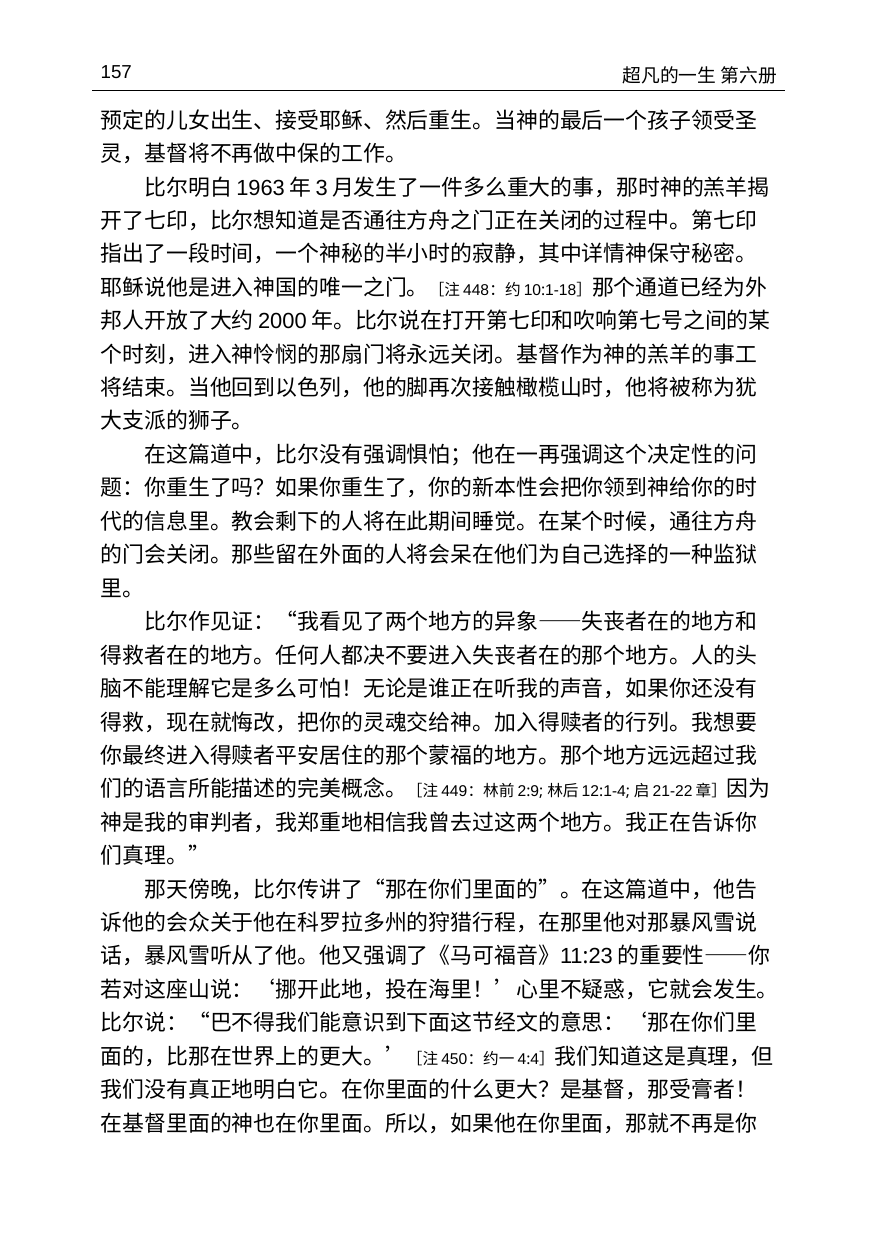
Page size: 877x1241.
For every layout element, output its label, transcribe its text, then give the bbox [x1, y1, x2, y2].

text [100, 102, 777, 169]
text 比尔作见证：“我看见了两个地方的异象——失丧者在的地方和得救者在的地方。任何人都决不要进入失丧者在的那个地方。人的头脑不能理解它是多么可怕！无论是谁正在听我的声音，如果你还没有得救，现在就悔改，把你的灵魂交给神。加入得赎者的行列。我想要你最终进入得赎者平安居住的那个蒙福的地方。那个地方远远超过我们的语言所能描述的完美概念。［注449：林前2:9; 林后12:1-4; 启21-22章］因为神是我的审判者，我郑重地相信我曾去过这两个地方。我正在告诉你们真理。” [100, 603, 777, 871]
text 在这篇道中，比尔没有强调惧怕；他在一再强调这个决定性的问题：你重生了吗？如果你重生了，你的新本性会把你领到神给你的时代的信息里。教会剩下的人将在此期间睡觉。在某个时候，通往方舟的门会关闭。那些留在外面的人将会呆在他们为自己选择的一种监狱里。 [100, 436, 777, 603]
text 比尔明白1963年3月发生了一件多么重大的事，那时神的羔羊揭开了七印，比尔想知道是否通往方舟之门正在关闭的过程中。第七印指出了一段时间，一个神秘的半小时的寂静，其中详情神保守秘密。耶稣说他是进入神国的唯一之门。［注448：约10:1-18］那个通道已经为外邦人开放了大约2000年。比尔说在打开第七印和吹响第七号之间的某个时刻，进入神怜悯的那扇门将永远关闭。基督作为神的羔羊的事工将结束。当他回到以色列，他的脚再次接触橄榄山时，他将被称为犹大支派的狮子。 [100, 169, 777, 436]
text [100, 871, 777, 1138]
